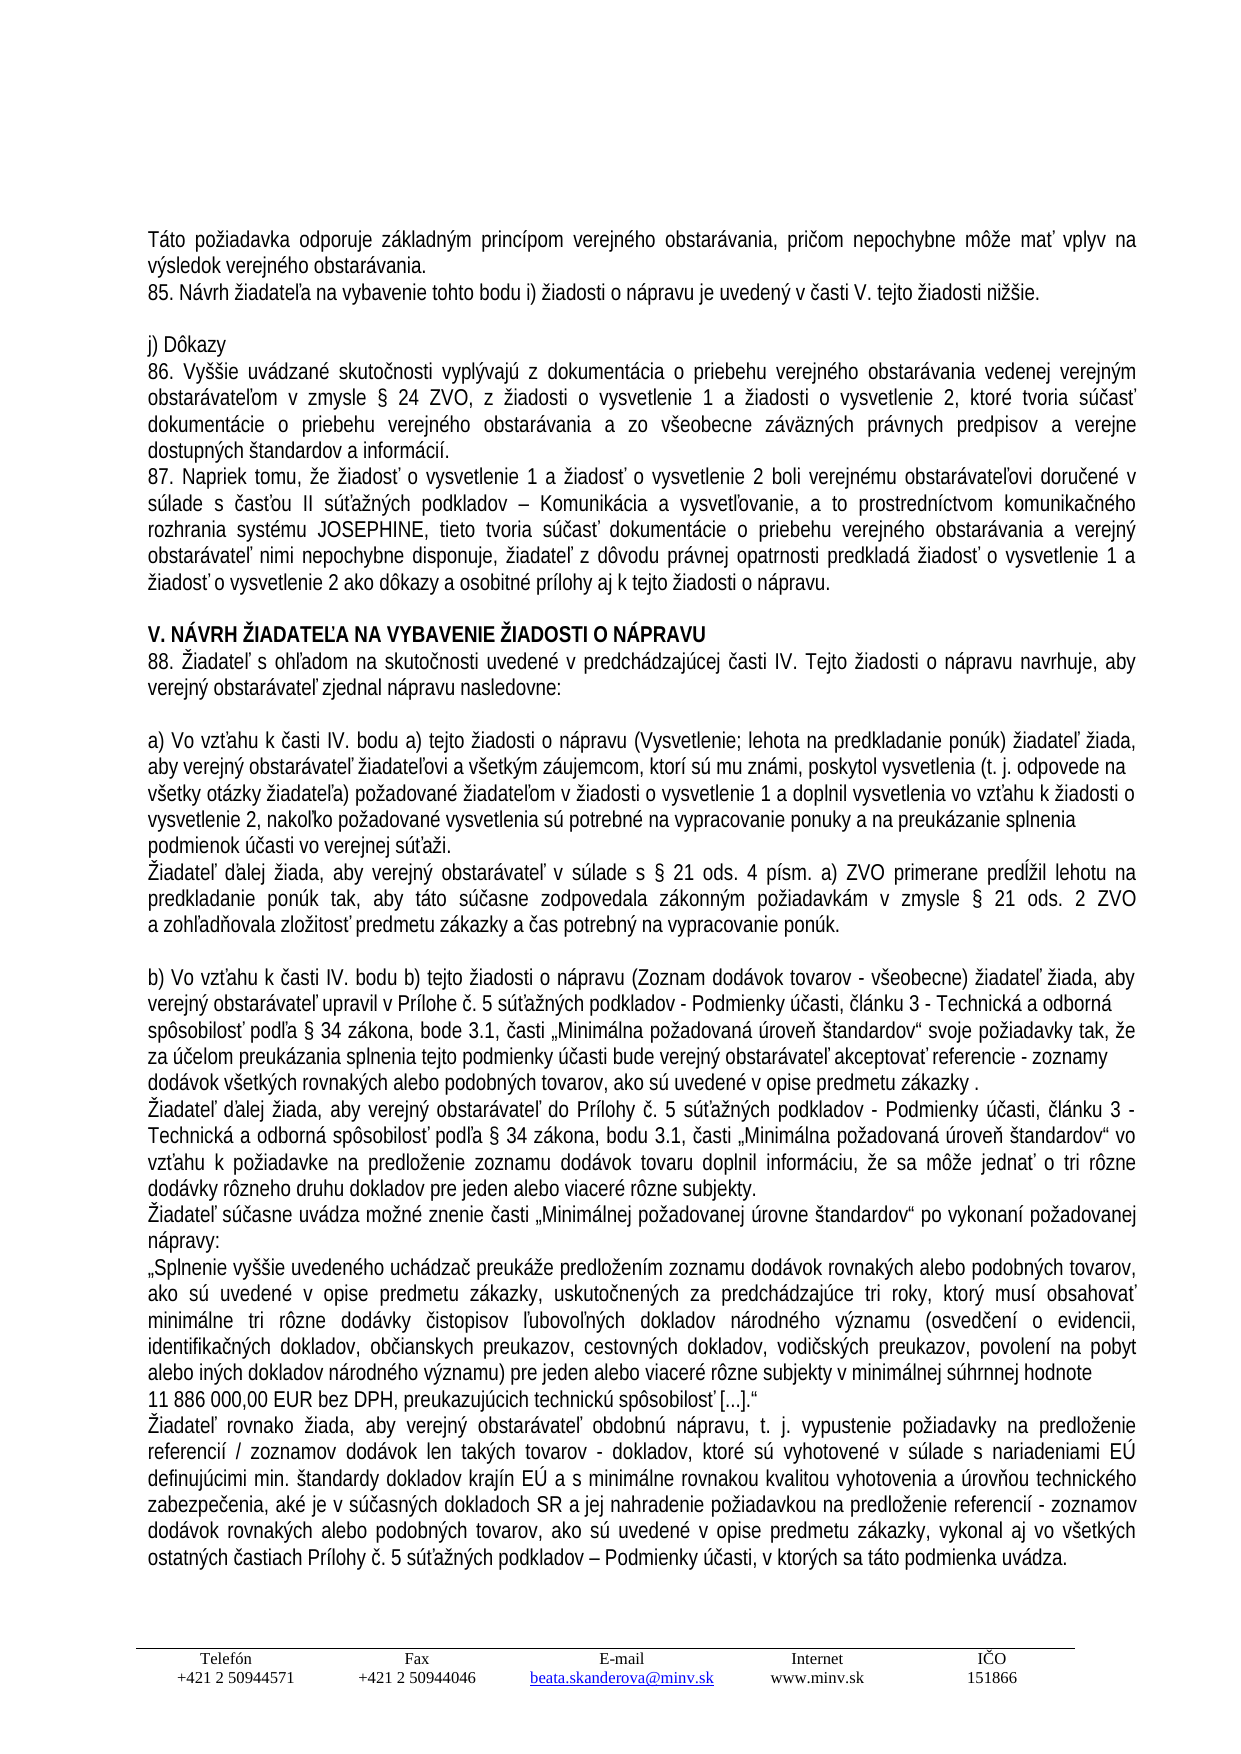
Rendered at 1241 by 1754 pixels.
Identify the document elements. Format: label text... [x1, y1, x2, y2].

text podmienok účasti vo verejnej súťaži. [148, 832, 1137, 858]
text j) Dôkazy [148, 331, 1137, 358]
text a) Vo vzťahu k časti IV. bodu a) tejto žiadosti o nápravu (Vysvetlenie; lehota na predkladanie ponúk) žiadateľ žiada, aby verejný obstarávateľ žiadateľovi a všetkým záujemcom, ktorí sú mu známi, poskytol vysvetlenia (t. j. odpovede na [148, 727, 1137, 779]
text Žiadateľ ďalej žiada, aby verejný obstarávateľ v súlade s § 21 ods. 4 písm. a) ZVO primerane predĺžil lehotu na predkladanie ponúk tak, aby táto súčasne zodpovedala zákonným požiadavkám v zmysle § 21 ods. 2 ZVO a zohľadňovala zložitosť predmetu zákazky a čas potrebný na vypracovanie ponúk. [148, 858, 1137, 938]
text 85. Návrh žiadateľa na vybavenie tohto bodu i) žiadosti o nápravu je uvedený v časti V. tejto žiadosti nižšie. [148, 279, 1137, 305]
text Táto požiadavka odporuje základným princípom verejného obstarávania, pričom nepochybne môže mať vplyv na výsledok verejného obstarávania. [148, 226, 1137, 279]
text 87. Napriek tomu, že žiadosť o vysvetlenie 1 a žiadosť o vysvetlenie 2 boli verejnému obstarávateľovi doručené v súlade s časťou II súťažných podkladov – Komunikácia a vysvetľovanie, a to prostredníctvom komunikačného rozhrania systému JOSEPHINE, tieto tvoria súčasť dokumentácie o priebehu verejného obstarávania a verejný obstarávateľ nimi nepochybne disponuje, žiadateľ z dôvodu právnej opatrnosti predkladá žiadosť o vysvetlenie 1 a žiadosť o vysvetlenie 2 ako dôkazy a osobitné prílohy aj k tejto žiadosti o nápravu. [148, 463, 1137, 595]
text všetky otázky žiadateľa) požadované žiadateľom v žiadosti o vysvetlenie 1 a doplnil vysvetlenia vo vzťahu k žiadosti o vysvetlenie 2, nakoľko požadované vysvetlenia sú potrebné na vypracovanie ponuky a na preukázanie splnenia [148, 779, 1137, 832]
text Žiadateľ rovnako žiada, aby verejný obstarávateľ obdobnú nápravu, t. j. vypustenie požiadavky na predloženie referencií / zoznamov dodávok len takých tovarov - dokladov, ktoré sú vyhotovené v súlade s nariadeniami EÚ definujúcimi min. štandardy dokladov krajín EÚ a s minimálne rovnakou kvalitou vyhotovenia a úrovňou technického zabezpečenia, aké je v súčasných dokladoch SR a jej nahradenie požiadavkou na predloženie referencií - zoznamov dodávok rovnakých alebo podobných tovarov, ako sú uvedené v opise predmetu zákazky, vykonal aj vo všetkých ostatných častiach Prílohy č. 5 súťažných podkladov – Podmienky účasti, v ktorých sa táto podmienka uvádza. [148, 1412, 1137, 1570]
text b) Vo vzťahu k časti IV. bodu b) tejto žiadosti o nápravu (Zoznam dodávok tovarov - všeobecne) žiadateľ žiada, aby verejný obstarávateľ upravil v Prílohe č. 5 súťažných podkladov - Podmienky účasti, článku 3 - Technická a odborná [148, 964, 1137, 1017]
text 88. Žiadateľ s ohľadom na skutočnosti uvedené v predchádzajúcej časti IV. Tejto žiadosti o nápravu navrhuje, aby verejný obstarávateľ zjednal nápravu nasledovne: [148, 648, 1137, 700]
text V. NÁVRH ŽIADATEĽA NA VYBAVENIE ŽIADOSTI O NÁPRAVU [148, 621, 1137, 648]
text spôsobilosť podľa § 34 zákona, bode 3.1, časti „Minimálna požadovaná úroveň štandardov“ svoje požiadavky tak, že za účelom preukázania splnenia tejto podmienky účasti bude verejný obstarávateľ akceptovať referencie - zoznamy [148, 1017, 1137, 1069]
text „Splnenie vyššie uvedeného uchádzač preukáže predložením zoznamu dodávok rovnakých alebo podobných tovarov, ako sú uvedené v opise predmetu zákazky, uskutočnených za predchádzajúce tri roky, ktorý musí obsahovať minimálne tri rôzne dodávky čistopisov ľubovoľných dokladov národného významu (osvedčení o evidencii, identifikačných dokladov, občianskych preukazov, cestovných dokladov, vodičských preukazov, povolení na pobyt alebo iných dokladov národného významu) pre jeden alebo viaceré rôzne subjekty v minimálnej súhrnnej hodnote [148, 1254, 1137, 1386]
text 11 886 000,00 EUR bez DPH, preukazujúcich technickú spôsobilosť [...].“ [148, 1386, 1137, 1412]
text 86. Vyššie uvádzané skutočnosti vyplývajú z dokumentácia o priebehu verejného obstarávania vedenej verejným obstarávateľom v zmysle § 24 ZVO, z žiadosti o vysvetlenie 1 a žiadosti o vysvetlenie 2, ktoré tvoria súčasť dokumentácie o priebehu verejného obstarávania a zo všeobecne záväzných právnych predpisov a verejne dostupných štandardov a informácií. [148, 358, 1137, 463]
text dodávok všetkých rovnakých alebo podobných tovarov, ako sú uvedené v opise predmetu zákazky . [148, 1069, 1137, 1096]
text Žiadateľ súčasne uvádza možné znenie časti „Minimálnej požadovanej úrovne štandardov“ po vykonaní požadovanej nápravy: [148, 1201, 1137, 1254]
text Žiadateľ ďalej žiada, aby verejný obstarávateľ do Prílohy č. 5 súťažných podkladov - Podmienky účasti, článku 3 - Technická a odborná spôsobilosť podľa § 34 zákona, bodu 3.1, časti „Minimálna požadovaná úroveň štandardov“ vo vzťahu k požiadavke na predloženie zoznamu dodávok tovaru doplnil informáciu, že sa môže jednať o tri rôzne dodávky rôzneho druhu dokladov pre jeden alebo viaceré rôzne subjekty. [148, 1096, 1137, 1201]
